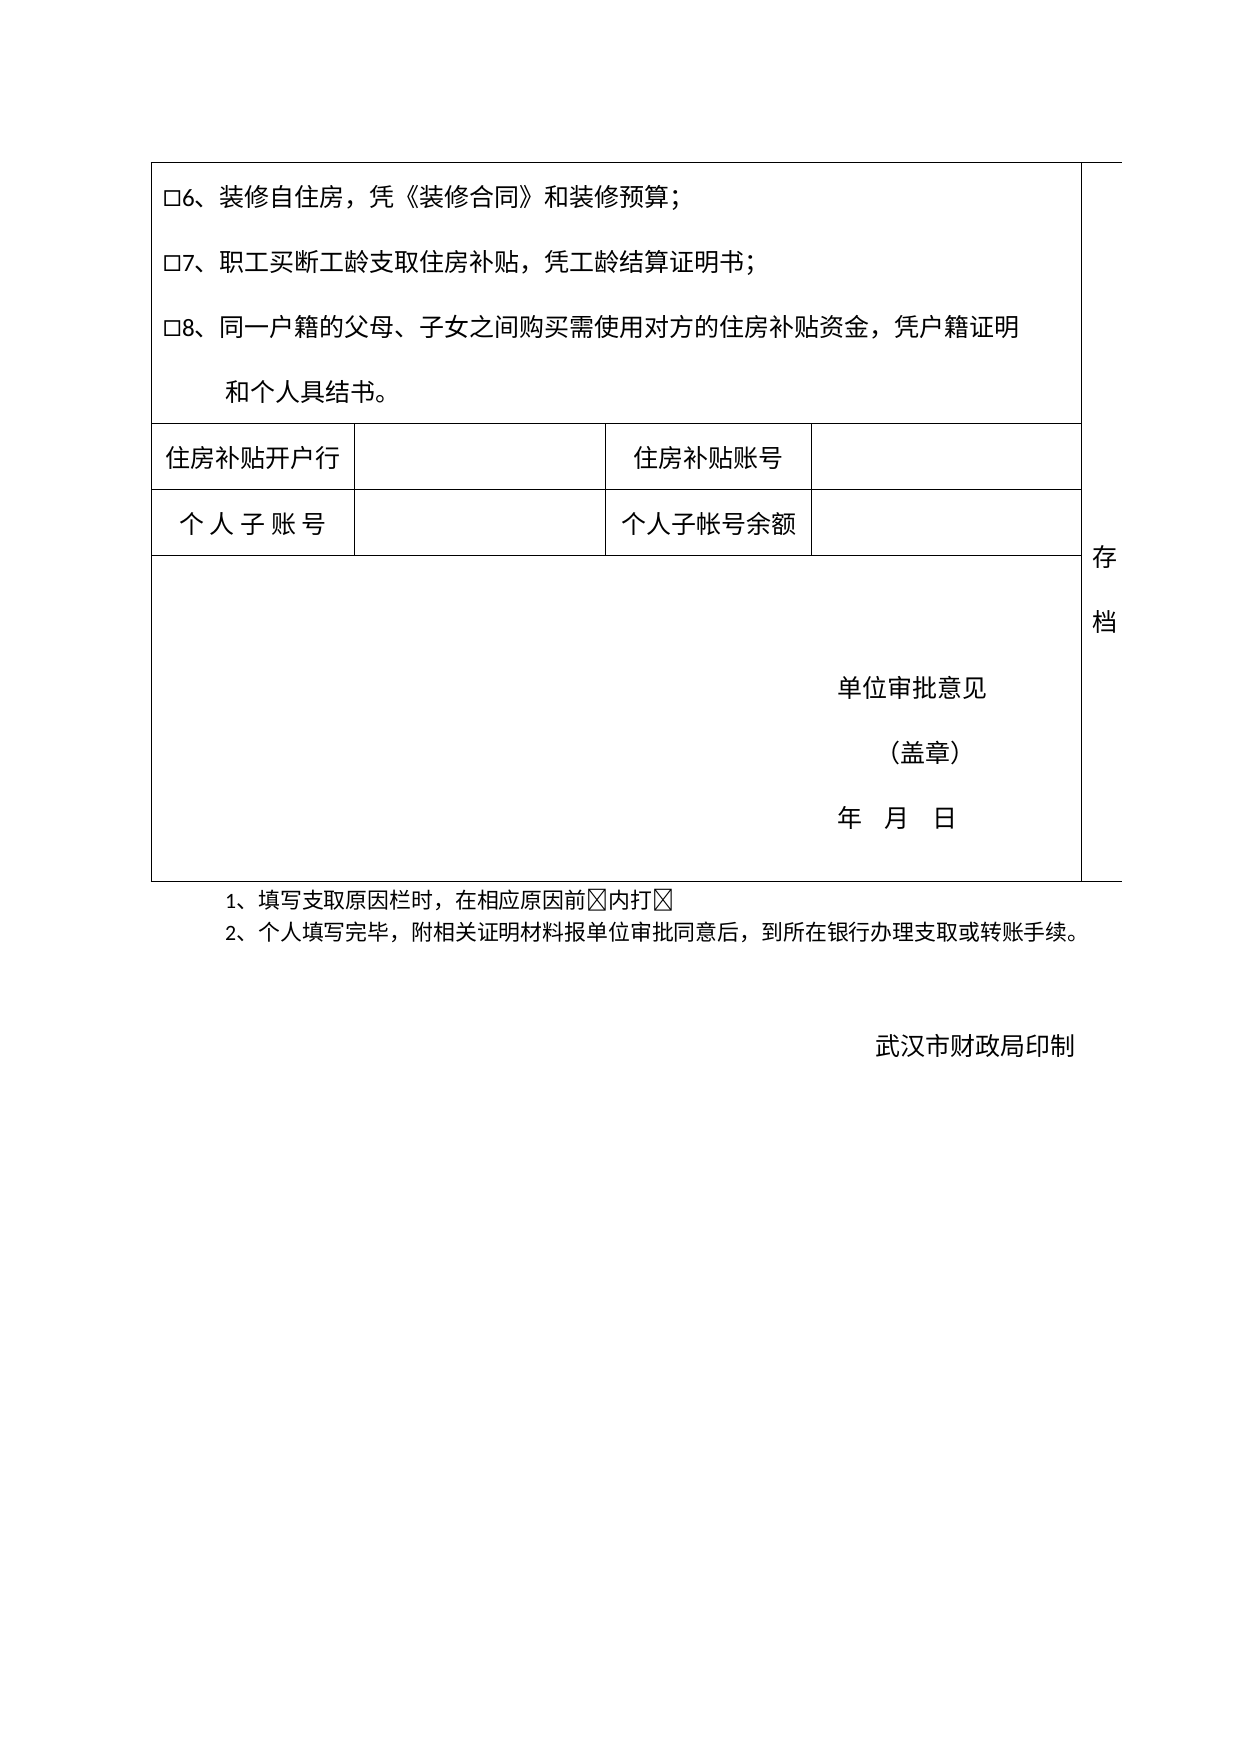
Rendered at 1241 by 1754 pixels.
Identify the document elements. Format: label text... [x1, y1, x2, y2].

text 武汉市财政局印制 [225, 1012, 1122, 1077]
text 1、填写支取原因栏时，在相应原因前内打 [225, 882, 1122, 915]
text 2、个人填写完毕，附相关证明材料报单位审批同意后，到所在银行办理支取或转账手续。 [225, 915, 1122, 947]
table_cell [152, 163, 1081, 423]
table_cell [355, 424, 605, 489]
table_cell 住房补贴开户行 [152, 424, 354, 489]
table_cell 住房补贴账号 [606, 424, 811, 489]
table_cell 单位审批意见 （盖章） 年 月 日 [152, 556, 1081, 881]
table_cell 个人子帐号余额 [606, 490, 811, 555]
table_cell [812, 424, 1081, 489]
table_cell [355, 490, 605, 555]
table_cell [812, 490, 1081, 555]
table_cell 个 人 子 账 号 [152, 490, 354, 555]
